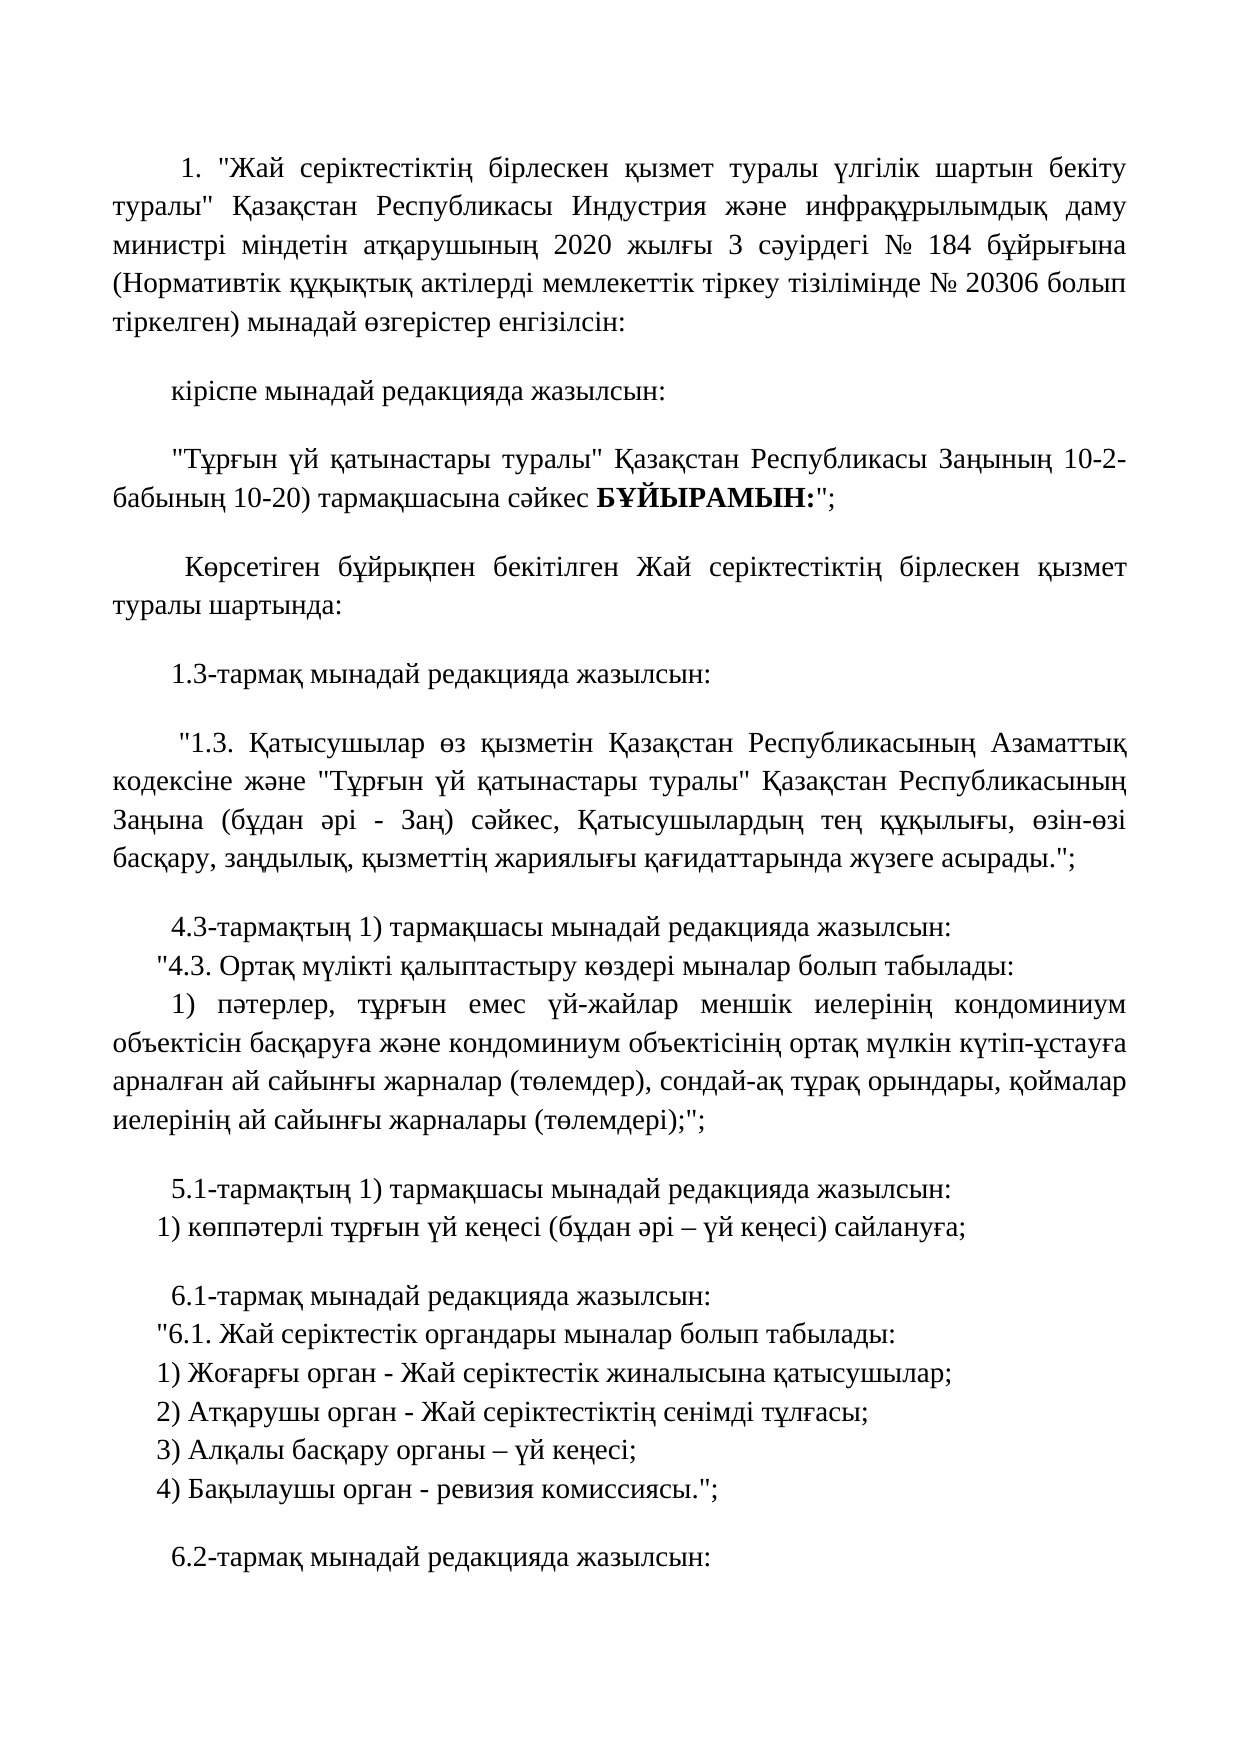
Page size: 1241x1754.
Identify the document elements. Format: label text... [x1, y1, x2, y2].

text 4) Бақылаушы орган - ревизия комиссиясы."; [112, 1471, 1128, 1504]
text 1) Жоғарғы орган - Жай серіктестік жиналысына қатысушылар; [112, 1355, 1128, 1389]
text кіріспе мынадай редакцияда жазылсын: [112, 373, 1128, 406]
text 2) Атқарушы орган - Жай серіктестіктің сенімді тұлғасы; [112, 1394, 1128, 1427]
text 1) көппәтерлі тұрғын үй кеңесі (бұдан әрі – үй кеңесі) сайлануға; [112, 1209, 1128, 1243]
text 1.3-тармақ мынадай редакцияда жазылсын: [112, 656, 1128, 690]
text Көрсетіген бұйрықпен бекітілген Жай серіктестіктің бірлескен қызмет туралы шартында: [112, 549, 1128, 621]
text 3) Алқалы басқару органы – үй кеңесі; [112, 1432, 1128, 1466]
text 1) пәтерлер, тұрғын емес үй-жайлар меншік иелерінің кондоминиум объектісін басқаруға және кондоминиум объектісінің ортақ мүлкін күтіп-ұстауға арналған ай сайынғы жарналар (төлемдер), сондай-ақ тұрақ орындары, қоймалар иелерінің ай сайынғы жарналары (төлемдері);"; [112, 986, 1128, 1136]
text "Тұрғын үй қатынастары туралы" Қазақстан Республикасы Заңының 10-2-бабының 10-20) тармақшасына сәйкес БҰЙЫРАМЫН:"; [112, 442, 1128, 514]
text 5.1-тармақтың 1) тармақшасы мынадай редакцияда жазылсын: [112, 1171, 1128, 1204]
text 4.3-тармақтың 1) тармақшасы мынадай редакцияда жазылсын: [112, 909, 1128, 943]
text "4.3. Ортақ мүлікті қалыптастыру көздері мыналар болып табылады: [112, 948, 1128, 981]
text "6.1. Жай серіктестік органдары мыналар болып табылады: [112, 1317, 1128, 1350]
text 6.1-тармақ мынадай редакцияда жазылсын: [112, 1278, 1128, 1312]
text "1.3. Қатысушылар өз қызметін Қазақстан Республикасының Азаматтық кодексіне және "Тұрғын үй қатынастары туралы" Қазақстан Республикасының Заңына (бұдан әрі - Заң) сәйкес, Қатысушылардың тең құқылығы, өзін-өзі басқару, заңдылық, қызметтің жариялығы қағидаттарында жүзеге асырады."; [112, 725, 1128, 874]
text 1. "Жай серіктестіктің бірлескен қызмет туралы үлгілік шартын бекіту туралы" Қазақстан Республикасы Индустрия және инфрақұрылымдық даму министрі міндетін атқарушының 2020 жылғы 3 сәуірдегі № 184 бұйрығына (Нормативтік құқықтық актілерді мемлекеттік тіркеу тізілімінде № 20306 болып тіркелген) мынадай өзгерістер енгізілсін: [112, 150, 1128, 338]
text 6.2-тармақ мынадай редакцияда жазылсын: [112, 1539, 1128, 1573]
